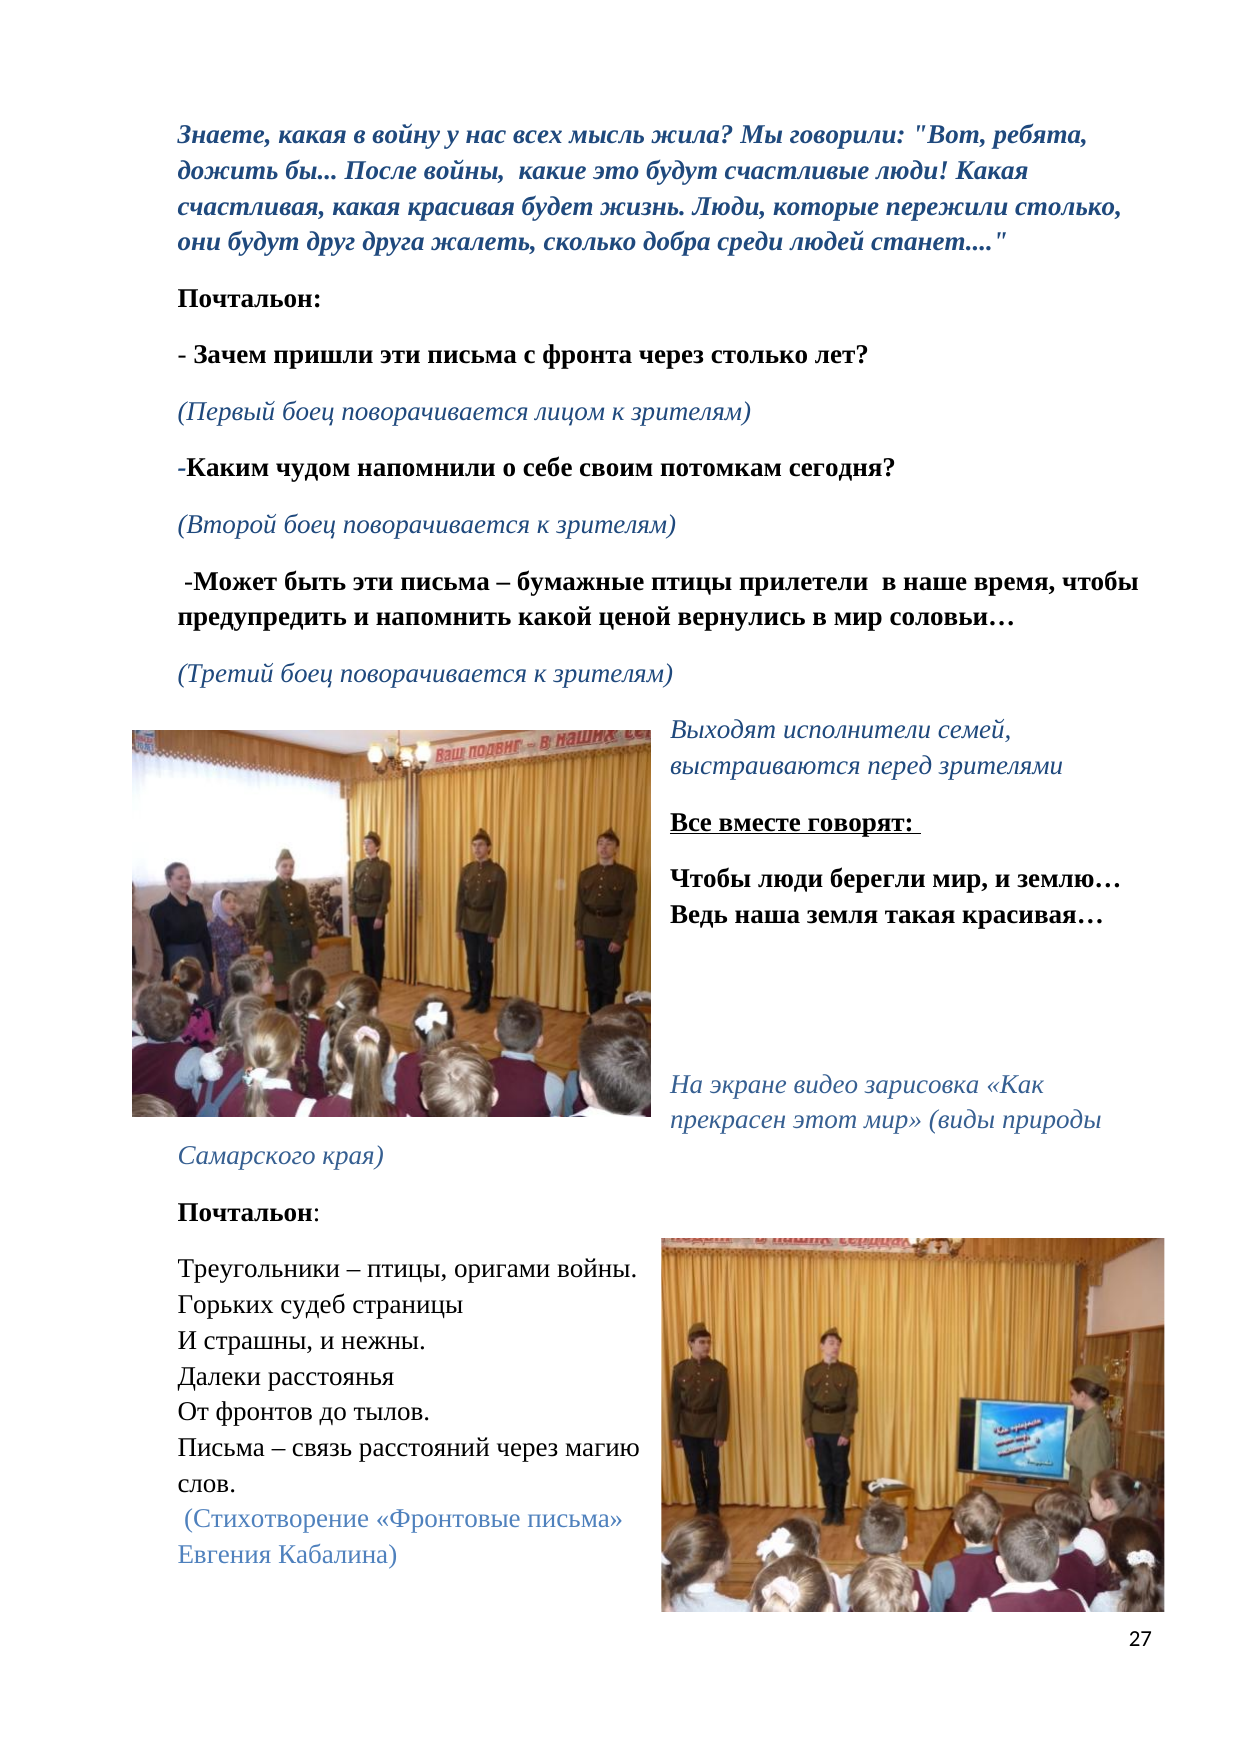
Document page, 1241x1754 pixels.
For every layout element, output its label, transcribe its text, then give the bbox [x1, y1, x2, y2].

text - Зачем пришли эти письма с фронта через столько лет? [177, 338, 1152, 369]
text На экране видео зарисовка «Как прекрасен этот мир» (виды природы Самарского края) [177, 1068, 1152, 1170]
text (Второй боец поворачивается к зрителям) [177, 508, 1152, 539]
picture [661, 1238, 1164, 1611]
text Знаете, какая в войну у нас всех мысль жила? Мы говорили: "Вот, ребята, дожить бы... После войны, какие это будут счастливые люди! Какая счастливая, какая красивая будет жизнь. Люди, которые пережили столько, они будут друг друга жалеть, сколько добра среди людей станет...." [177, 118, 1152, 256]
text И страшны, и нежны. [177, 1324, 661, 1355]
text Почтальон: [177, 1196, 1152, 1227]
text Далеки расстоянья [177, 1359, 661, 1391]
text (Третий боец поворачивается к зрителям) [177, 657, 1152, 688]
text (Стихотворение «Фронтовые письма» Евгения Кабалина) [177, 1502, 661, 1569]
text -Может быть эти письма – бумажные птицы прилетели в наше время, чтобы предупредить и напомнить какой ценой вернулись в мир соловьи… [177, 565, 1152, 632]
text Горьких судеб страницы [177, 1288, 661, 1319]
text От фронтов до тылов. [177, 1395, 661, 1426]
text Письма – связь расстояний через магию слов. [177, 1431, 661, 1498]
text Все вместе говорят: [651, 806, 1152, 837]
text Выходят исполнители семей, выстраиваются перед зрителями [177, 713, 1152, 780]
picture [132, 730, 651, 1115]
text Треугольники – птицы, оригами войны. [177, 1252, 661, 1283]
text Почтальон: [177, 282, 1152, 313]
text -Каким чудом напомнили о себе своим потомкам сегодня? [177, 452, 1152, 483]
text Чтобы люди берегли мир, и землю…Ведь наша земля такая красивая… [651, 862, 1152, 929]
text (Первый боец поворачивается лицом к зрителям) [177, 395, 1152, 426]
